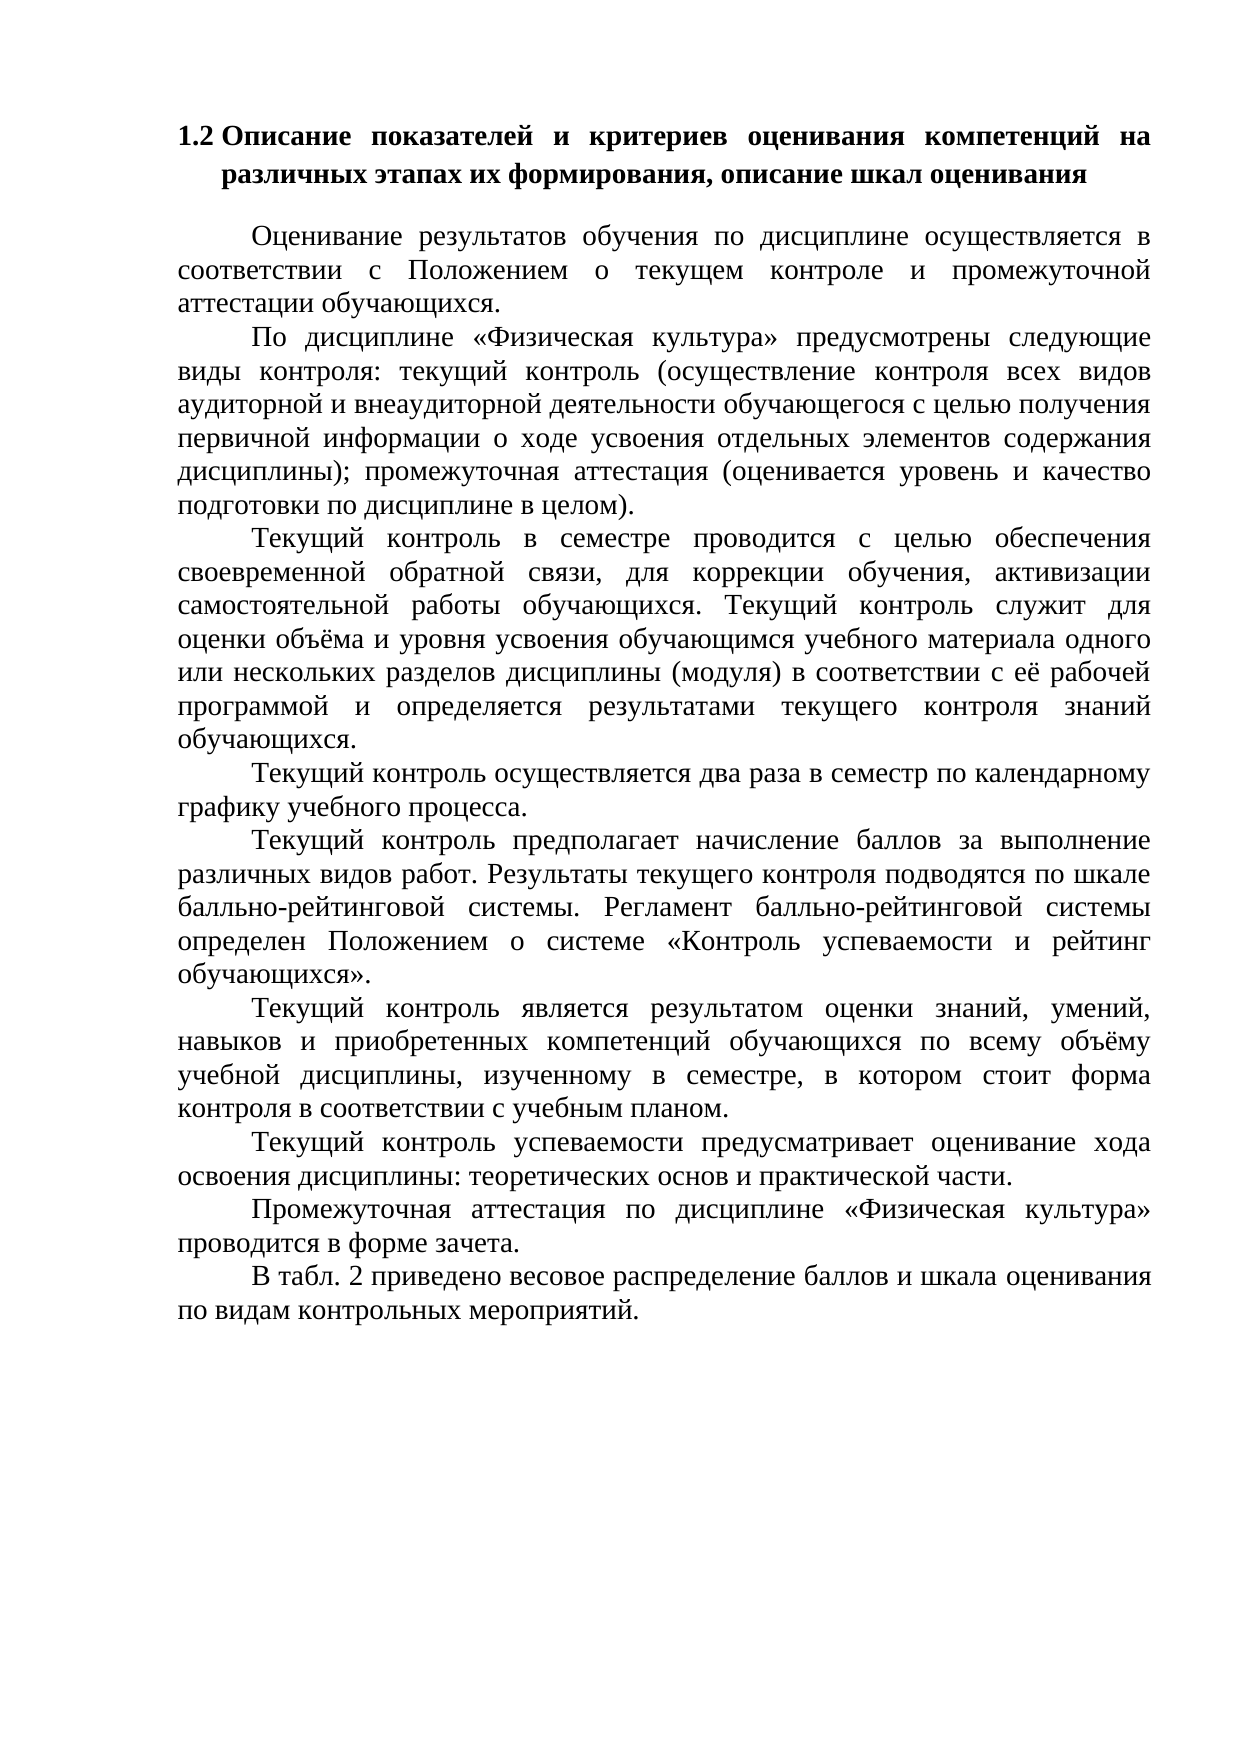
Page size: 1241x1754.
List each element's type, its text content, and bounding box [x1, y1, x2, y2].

list Текущий контроль предполагает начисление баллов за выполнение различных видов работ. Результаты текущего контроля подводятся по шкале балльно-рейтинговой системы. Регламент балльно-рейтинговой системы определен Положением о системе «Контроль успеваемости и рейтинг обучающихся». [177, 822, 1152, 990]
list По дисциплине «Физическая культура» предусмотрены следующие виды контроля: текущий контроль (осуществление контроля всех видов аудиторной и внеаудиторной деятельности обучающегося с целью получения первичной информации о ходе усвоения отдельных элементов содержания дисциплины); промежуточная аттестация (оценивается уровень и качество подготовки по дисциплине в целом). [177, 319, 1152, 520]
list Текущий контроль осуществляется два раза в семестр по календарному графику учебного процесса. [177, 755, 1152, 822]
list В табл. 2 приведено весовое распределение баллов и шкала оценивания по видам контрольных мероприятий. [177, 1258, 1152, 1325]
list Текущий контроль успеваемости предусматривает оценивание хода освоения дисциплины: теоретических основ и практической части. [177, 1124, 1152, 1191]
list Промежуточная аттестация по дисциплине «Физическая культура» проводится в форме зачета. [177, 1191, 1152, 1258]
list Описание показателей и критериев оценивания компетенций на различных этапах их формирования, описание шкал оценивания [177, 118, 1152, 190]
list Текущий контроль является результатом оценки знаний, умений, навыков и приобретенных компетенций обучающихся по всему объёму учебной дисциплины, изученному в семестре, в котором стоит форма контроля в соответствии с учебным планом. [177, 990, 1152, 1124]
list Оценивание результатов обучения по дисциплине осуществляется в соответствии с Положением о текущем контроле и промежуточной аттестации обучающихся. [177, 218, 1152, 319]
list Текущий контроль в семестре проводится с целью обеспечения своевременной обратной связи, для коррекции обучения, активизации самостоятельной работы обучающихся. Текущий контроль служит для оценки объёма и уровня усвоения обучающимся учебного материала одного или нескольких разделов дисциплины (модуля) в соответствии с её рабочей программой и определяется результатами текущего контроля знаний обучающихся. [177, 520, 1152, 755]
